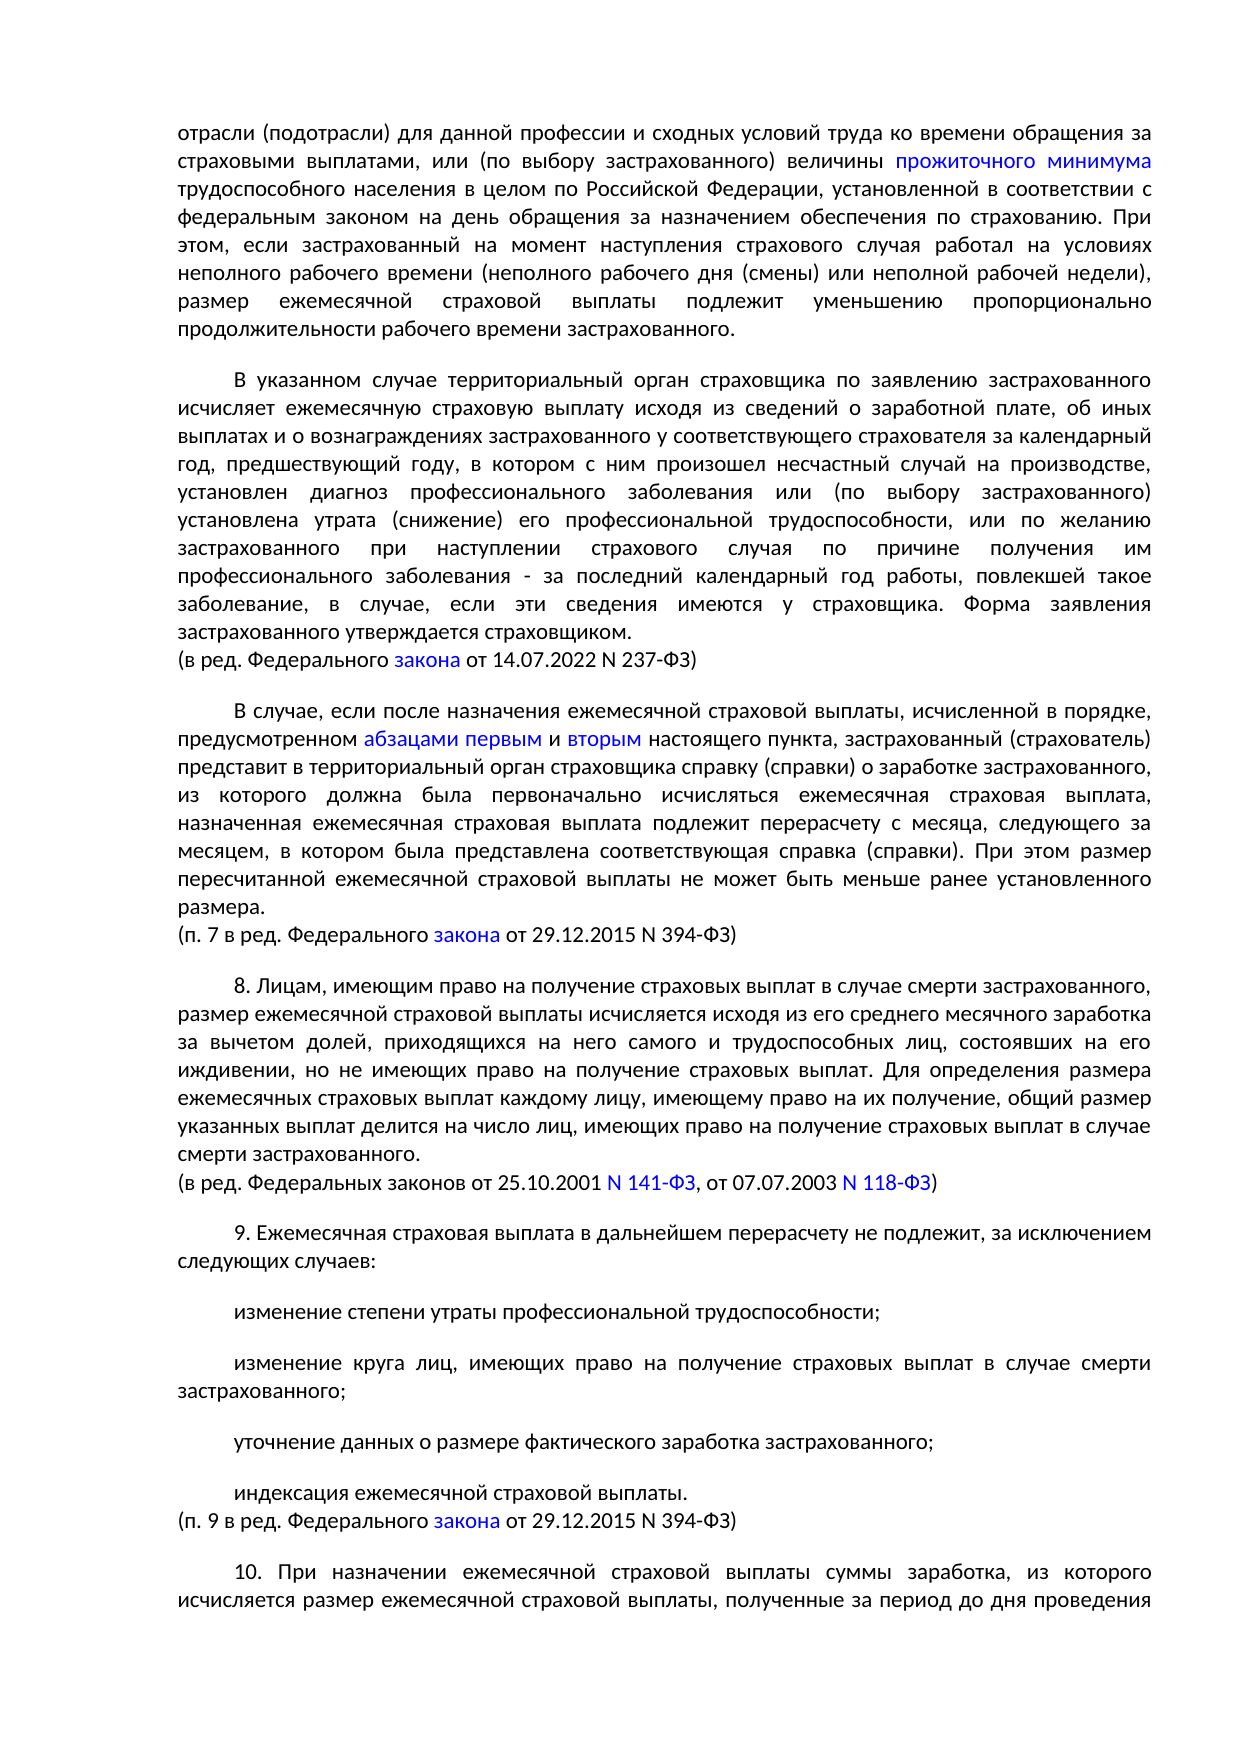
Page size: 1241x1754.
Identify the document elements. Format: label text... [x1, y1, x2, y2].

text (в ред. Федеральных законов от 25.10.2001 N 141-ФЗ, от 07.07.2003 N 118-ФЗ) [177, 1168, 1152, 1196]
text изменение степени утраты профессиональной трудоспособности; [177, 1297, 1152, 1326]
text индексация ежемесячной страховой выплаты. [177, 1478, 1152, 1506]
text (в ред. Федерального закона от 14.07.2022 N 237-ФЗ) [177, 645, 1152, 673]
text 9. Ежемесячная страховая выплата в дальнейшем перерасчету не подлежит, за исключением следующих случаев: [177, 1218, 1152, 1274]
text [177, 1557, 1152, 1613]
text уточнение данных о размере фактического заработка застрахованного; [177, 1427, 1152, 1455]
text изменение круга лиц, имеющих право на получение страховых выплат в случае смерти застрахованного; [177, 1348, 1152, 1404]
text В случае, если после назначения ежемесячной страховой выплаты, исчисленной в порядке, предусмотренном абзацами первым и вторым настоящего пункта, застрахованный (страхователь) представит в территориальный орган страховщика справку (справки) о заработке застрахованного, из которого должна была первоначально исчисляться ежемесячная страховая выплата, назначенная ежемесячная страховая выплата подлежит перерасчету с месяца, следующего за месяцем, в котором была представлена соответствующая справка (справки). При этом размер пересчитанной ежемесячной страховой выплаты не может быть меньше ранее установленного размера. [177, 696, 1152, 921]
text (п. 9 в ред. Федерального закона от 29.12.2015 N 394-ФЗ) [177, 1506, 1152, 1534]
text (п. 7 в ред. Федерального закона от 29.12.2015 N 394-ФЗ) [177, 921, 1152, 948]
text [177, 118, 1152, 342]
text 8. Лицам, имеющим право на получение страховых выплат в случае смерти застрахованного, размер ежемесячной страховой выплаты исчисляется исходя из его среднего месячного заработка за вычетом долей, приходящихся на него самого и трудоспособных лиц, состоявших на его иждивении, но не имеющих право на получение страховых выплат. Для определения размера ежемесячных страховых выплат каждому лицу, имеющему право на их получение, общий размер указанных выплат делится на число лиц, имеющих право на получение страховых выплат в случае смерти застрахованного. [177, 971, 1152, 1168]
text В указанном случае территориальный орган страховщика по заявлению застрахованного исчисляет ежемесячную страховую выплату исходя из сведений о заработной плате, об иных выплатах и о вознаграждениях застрахованного у соответствующего страхователя за календарный год, предшествующий году, в котором с ним произошел несчастный случай на производстве, установлен диагноз профессионального заболевания или (по выбору застрахованного) установлена утрата (снижение) его профессиональной трудоспособности, или по желанию застрахованного при наступлении страхового случая по причине получения им профессионального заболевания - за последний календарный год работы, повлекшей такое заболевание, в случае, если эти сведения имеются у страховщика. Форма заявления застрахованного утверждается страховщиком. [177, 365, 1152, 645]
